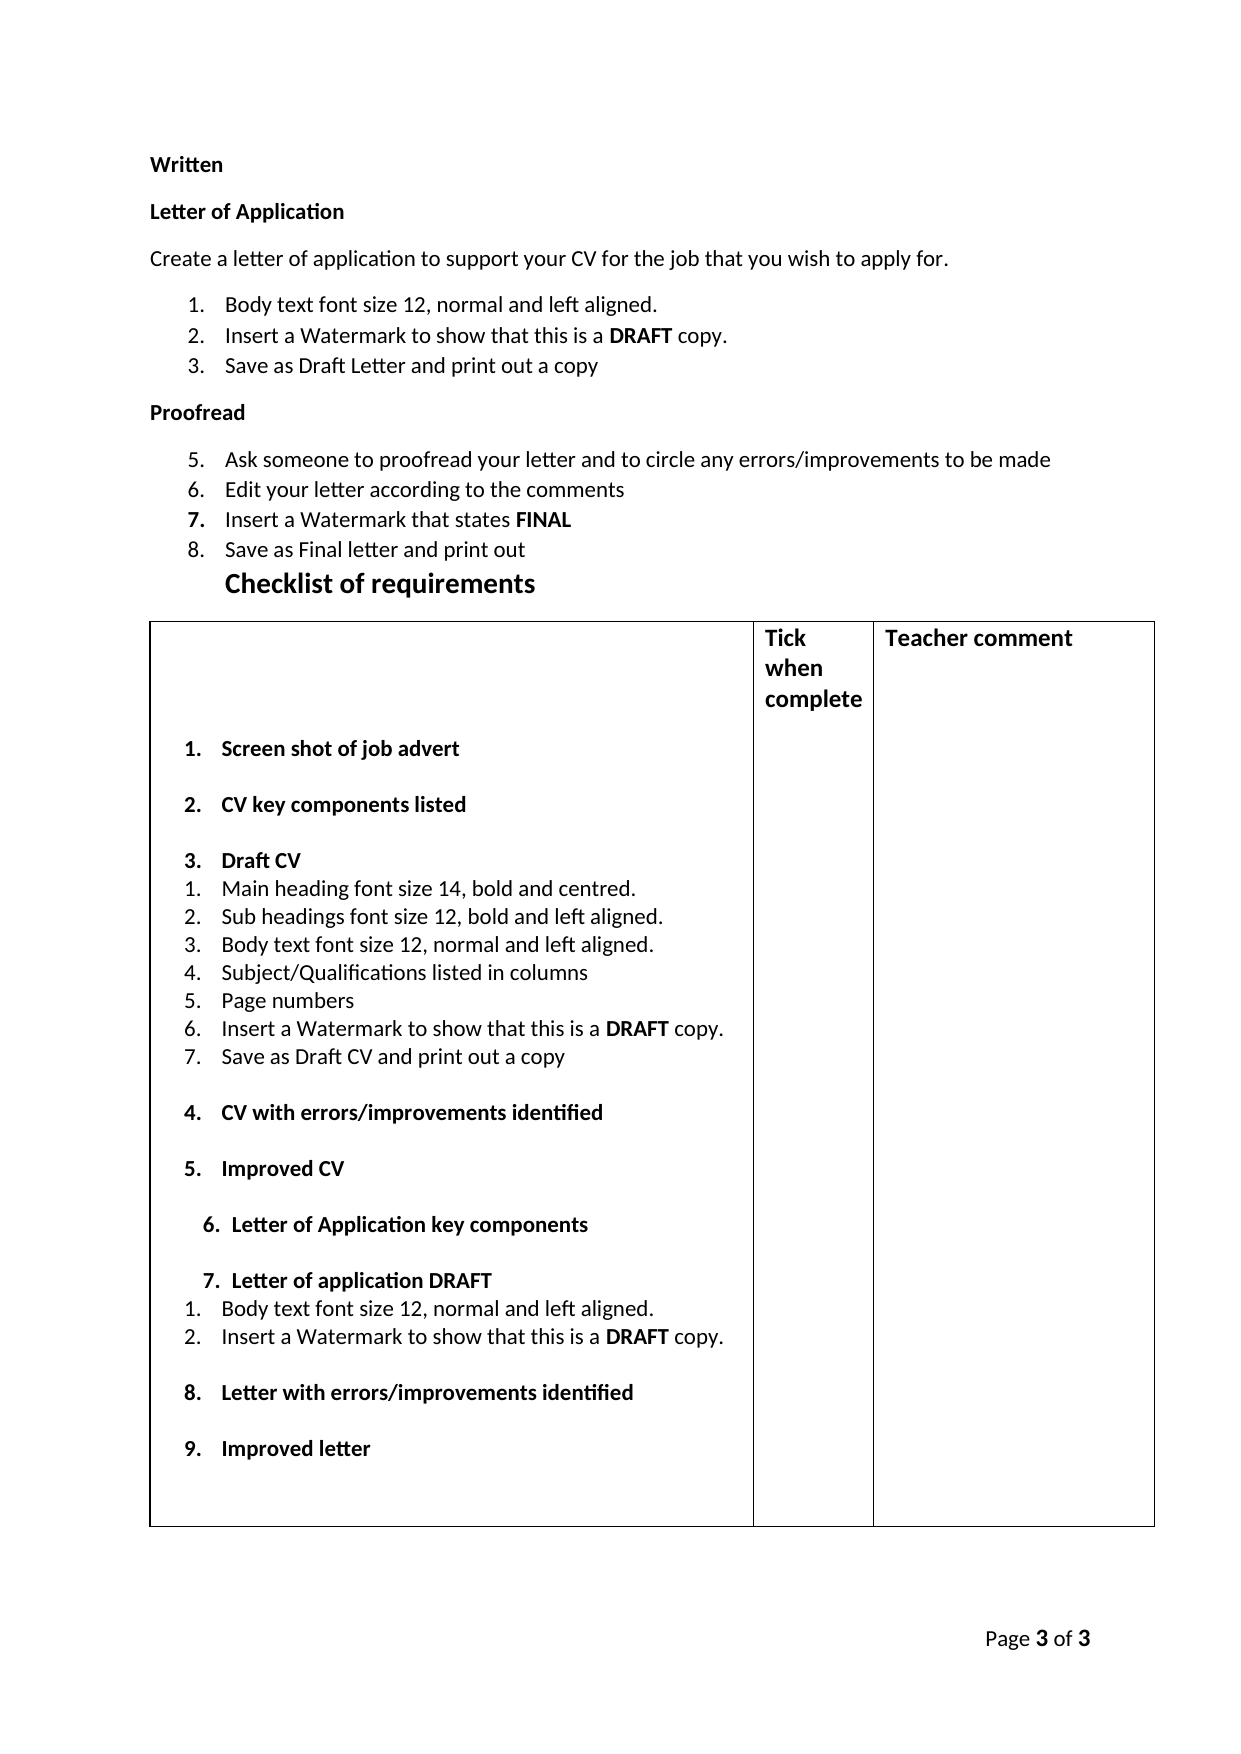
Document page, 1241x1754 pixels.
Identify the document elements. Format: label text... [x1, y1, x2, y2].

text Proofread [150, 398, 1090, 426]
list Insert a Watermark to show that this is a DRAFT copy. [187, 321, 1090, 349]
list Save as Draft Letter and print out a copy [187, 351, 1090, 379]
text Create a letter of application to support your CV for the job that you wish to apply for. [150, 244, 1090, 272]
table_header Tick when complete [754, 622, 873, 1526]
list Edit your letter according to the comments [187, 475, 1090, 503]
list Insert a Watermark that states FINAL [187, 505, 1090, 533]
list Checklist of requirements [225, 566, 1090, 601]
table_header Teacher comment [874, 622, 1154, 1526]
list Ask someone to proofread your letter and to circle any errors/improvements to be made [187, 445, 1090, 473]
list Save as Final letter and print out [187, 535, 1090, 563]
list Body text font size 12, normal and left aligned. [187, 291, 1090, 319]
text Written [150, 150, 1090, 178]
text Letter of Application [150, 197, 1090, 225]
table_header Screen shot of job advert CV key components listed Draft CV Main heading font size 14, bold and centred. Sub headings font size 12, bold and left aligned. Body text font size 12, normal and left aligned. Subject/Qualifications listed in columns Page numbers Insert a Watermark to show that this is a DRAFT copy. Save as Draft CV and print out a copy CV with errors/improvements identified Improved CV Letter of Application key components Letter of application DRAFT Body text font size 12, normal and left aligned. Insert a Watermark to show that this is a DRAFT copy. Letter with errors/improvements identified Improved letter [151, 622, 753, 1526]
